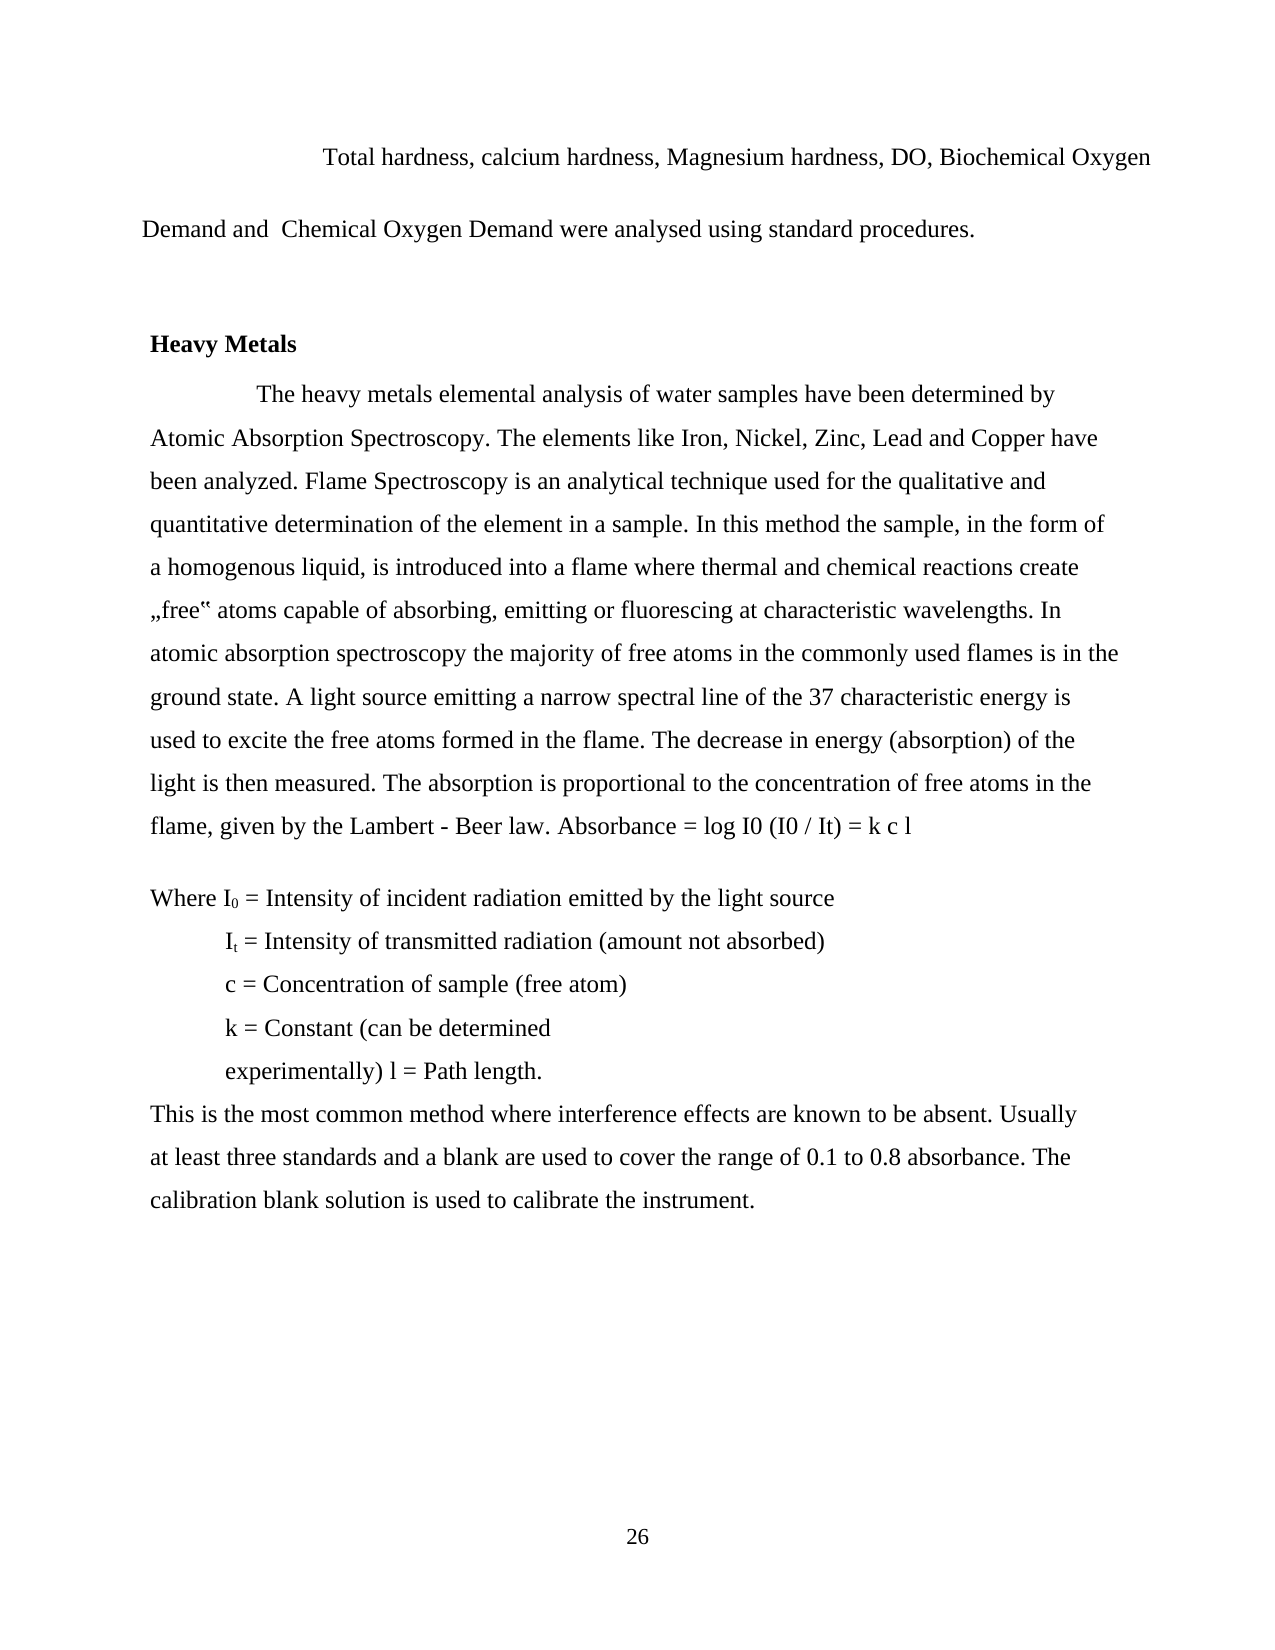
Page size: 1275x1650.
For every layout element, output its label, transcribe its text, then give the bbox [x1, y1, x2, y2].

text Where I0 = Intensity of incident radiation emitted by the light source It = Intensity of transmitted radiation (amount not absorbed) c = Concentration of sample (free atom) [150, 883, 838, 998]
text Total hardness, calcium hardness, Magnesium hardness, DO, Biochemical Oxygen [60, 142, 1225, 170]
text Demand and Chemical Oxygen Demand were analysed using standard procedures. [60, 214, 1225, 242]
text „free‟ atoms capable of absorbing, emitting or fluorescing at characteristic wavelengths. In atomic absorption spectroscopy the majority of free atoms in the commonly used flames is in the ground state. A light source emitting a narrow spectral line of the 37 characteristic energy is used to excite the free atoms formed in the flame. The decrease in energy (absorption) of the light is then measured. The absorption is proportional to the concentration of free atoms in the flame, given by the Lambert - Beer law. Absorbance = log I0 (I0 / It) = k c l [150, 595, 1119, 840]
text The heavy metals elemental analysis of water samples have been determined by Atomic Absorption Spectroscopy. The elements like Iron, Nickel, Zinc, Lead and Copper have been analyzed. Flame Spectroscopy is an analytical technique used for the qualitative and quantitative determination of the element in a sample. In this method the sample, in the form of a homogenous liquid, is introduced into a flame where thermal and chemical reactions create [150, 379, 1117, 581]
text k = Constant (can be determined experimentally) l = Path length. [225, 1013, 713, 1084]
subtitle Heavy Metals [150, 329, 1225, 358]
text This is the most common method where interference effects are known to be absent. Usually at least three standards and a blank are used to cover the range of 0.1 to 0.8 absorbance. The calibration blank solution is used to calibrate the instrument. [150, 1099, 1097, 1214]
